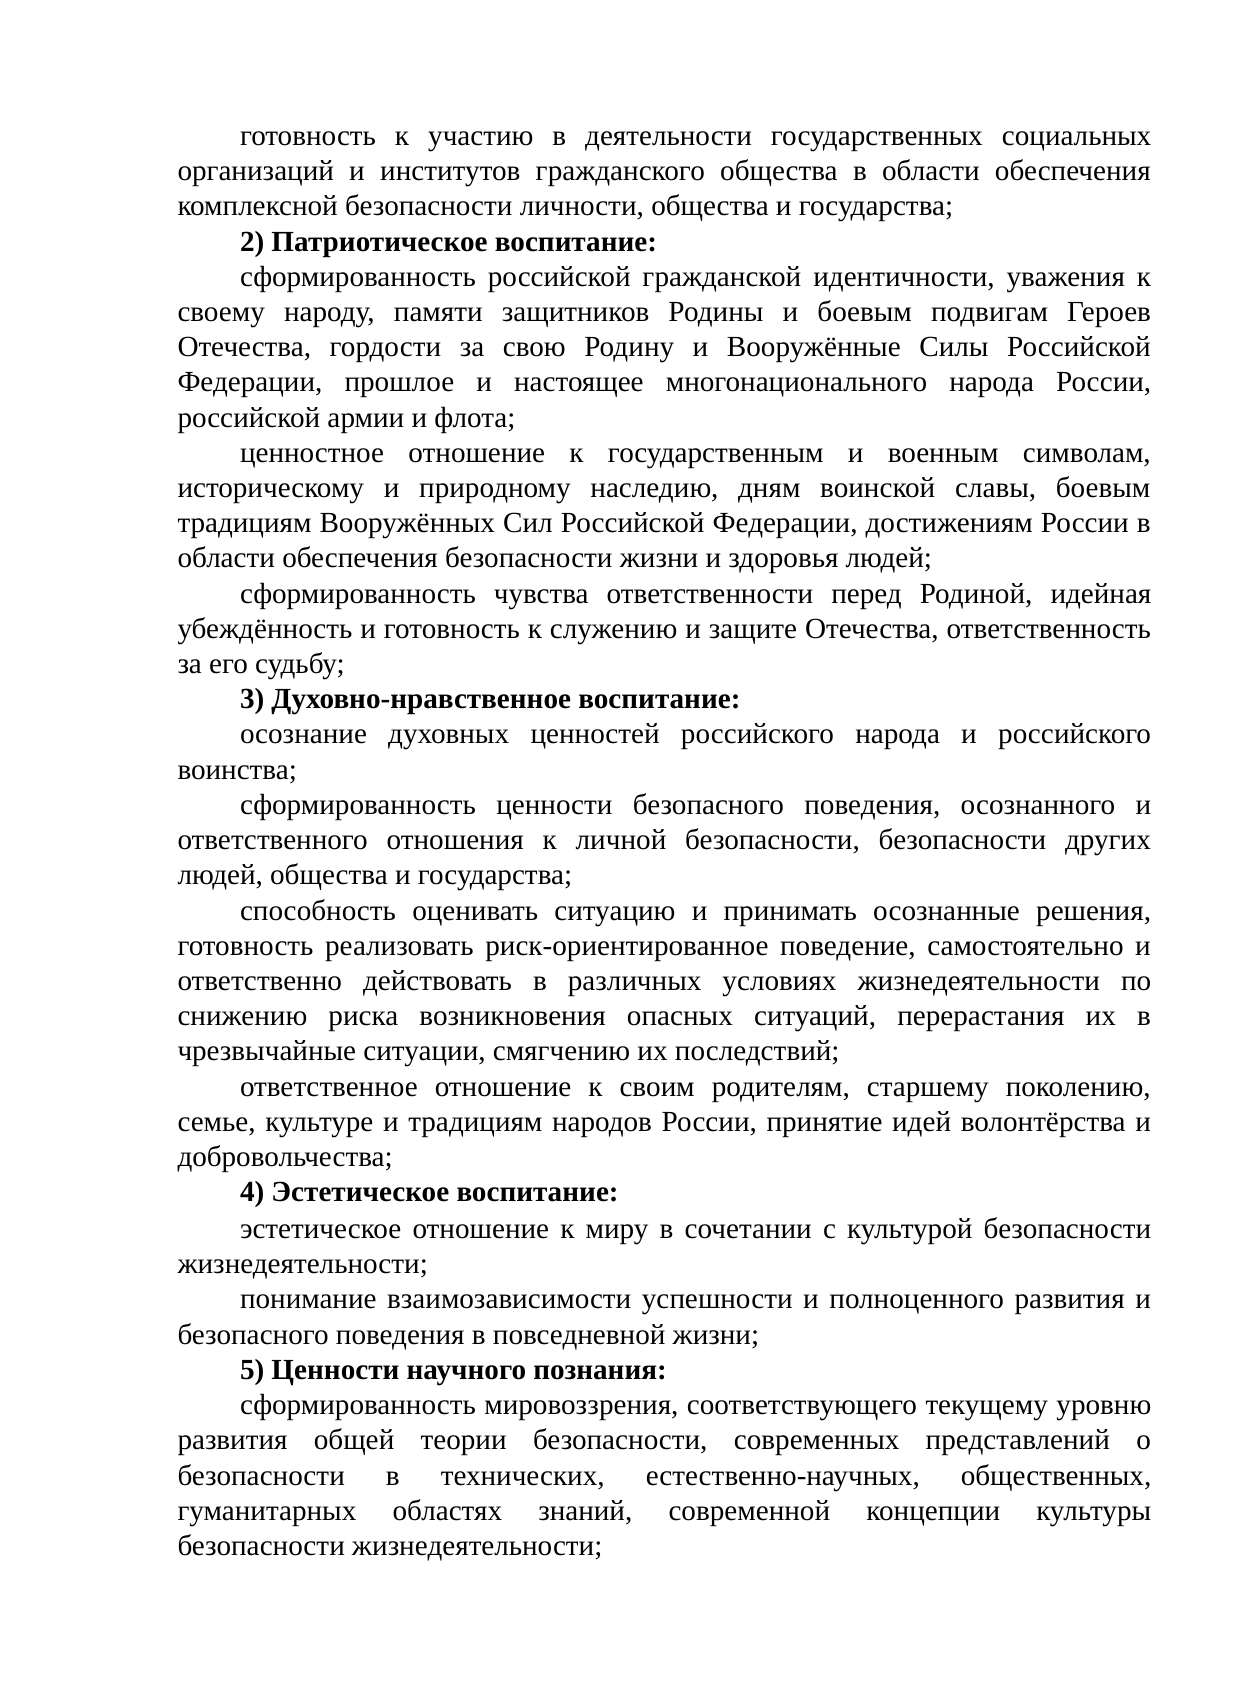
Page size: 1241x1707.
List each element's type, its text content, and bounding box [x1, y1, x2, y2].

text 3) Духовно-нравственное воспитание: [177, 681, 1152, 715]
text готовность к участию в деятельности государственных социальных организаций и институтов гражданского общества в области обеспечения комплексной безопасности личности, общества и государства; [177, 118, 1152, 222]
text 5) Ценности научного познания: [177, 1352, 1152, 1386]
text сформированность чувства ответственности перед Родиной, идейная убеждённость и готовность к служению и защите Отечества, ответственность за его судьбу; [177, 576, 1152, 680]
text ценностное отношение к государственным и военным символам, историческому и природному наследию, дням воинской славы, боевым традициям Вооружённых Сил Российской Федерации, достижениям России в области обеспечения безопасности жизни и здоровья людей; [177, 435, 1152, 574]
text эстетическое отношение к миру в сочетании с культурой безопасности жизнедеятельности; [177, 1211, 1152, 1280]
text 2) Патриотическое воспитание: [177, 224, 1152, 257]
text сформированность ценности безопасного поведения, осознанного и ответственного отношения к личной безопасности, безопасности других людей, общества и государства; [177, 787, 1152, 891]
text сформированность российской гражданской идентичности, уважения к своему народу, памяти защитников Родины и боевым подвигам Героев Отечества, гордости за свою Родину и Вооружённые Силы Российской Федерации, прошлое и настоящее многонационального народа России, российской армии и флота; [177, 259, 1152, 433]
text осознание духовных ценностей российского народа и российского воинства; [177, 717, 1152, 785]
text понимание взаимозависимости успешности и полноценного развития и безопасного поведения в повседневной жизни; [177, 1282, 1152, 1350]
text 4) Эстетическое воспитание: [177, 1174, 1152, 1208]
text ответственное отношение к своим родителям, старшему поколению, семье, культуре и традициям народов России, принятие идей волонтёрства и добровольчества; [177, 1069, 1152, 1173]
text сформированность мировоззрения, соответствующего текущему уровню развития общей теории безопасности, современных представлений о безопасности в технических, естественно-научных, общественных, гуманитарных областях знаний, современной концепции культуры безопасности жизнедеятельности; [177, 1387, 1152, 1562]
text способность оценивать ситуацию и принимать осознанные решения, готовность реализовать риск-ориентированное поведение, самостоятельно и ответственно действовать в различных условиях жизнедеятельности по снижению риска возникновения опасных ситуаций, перерастания их в чрезвычайные ситуации, смягчению их последствий; [177, 893, 1152, 1067]
